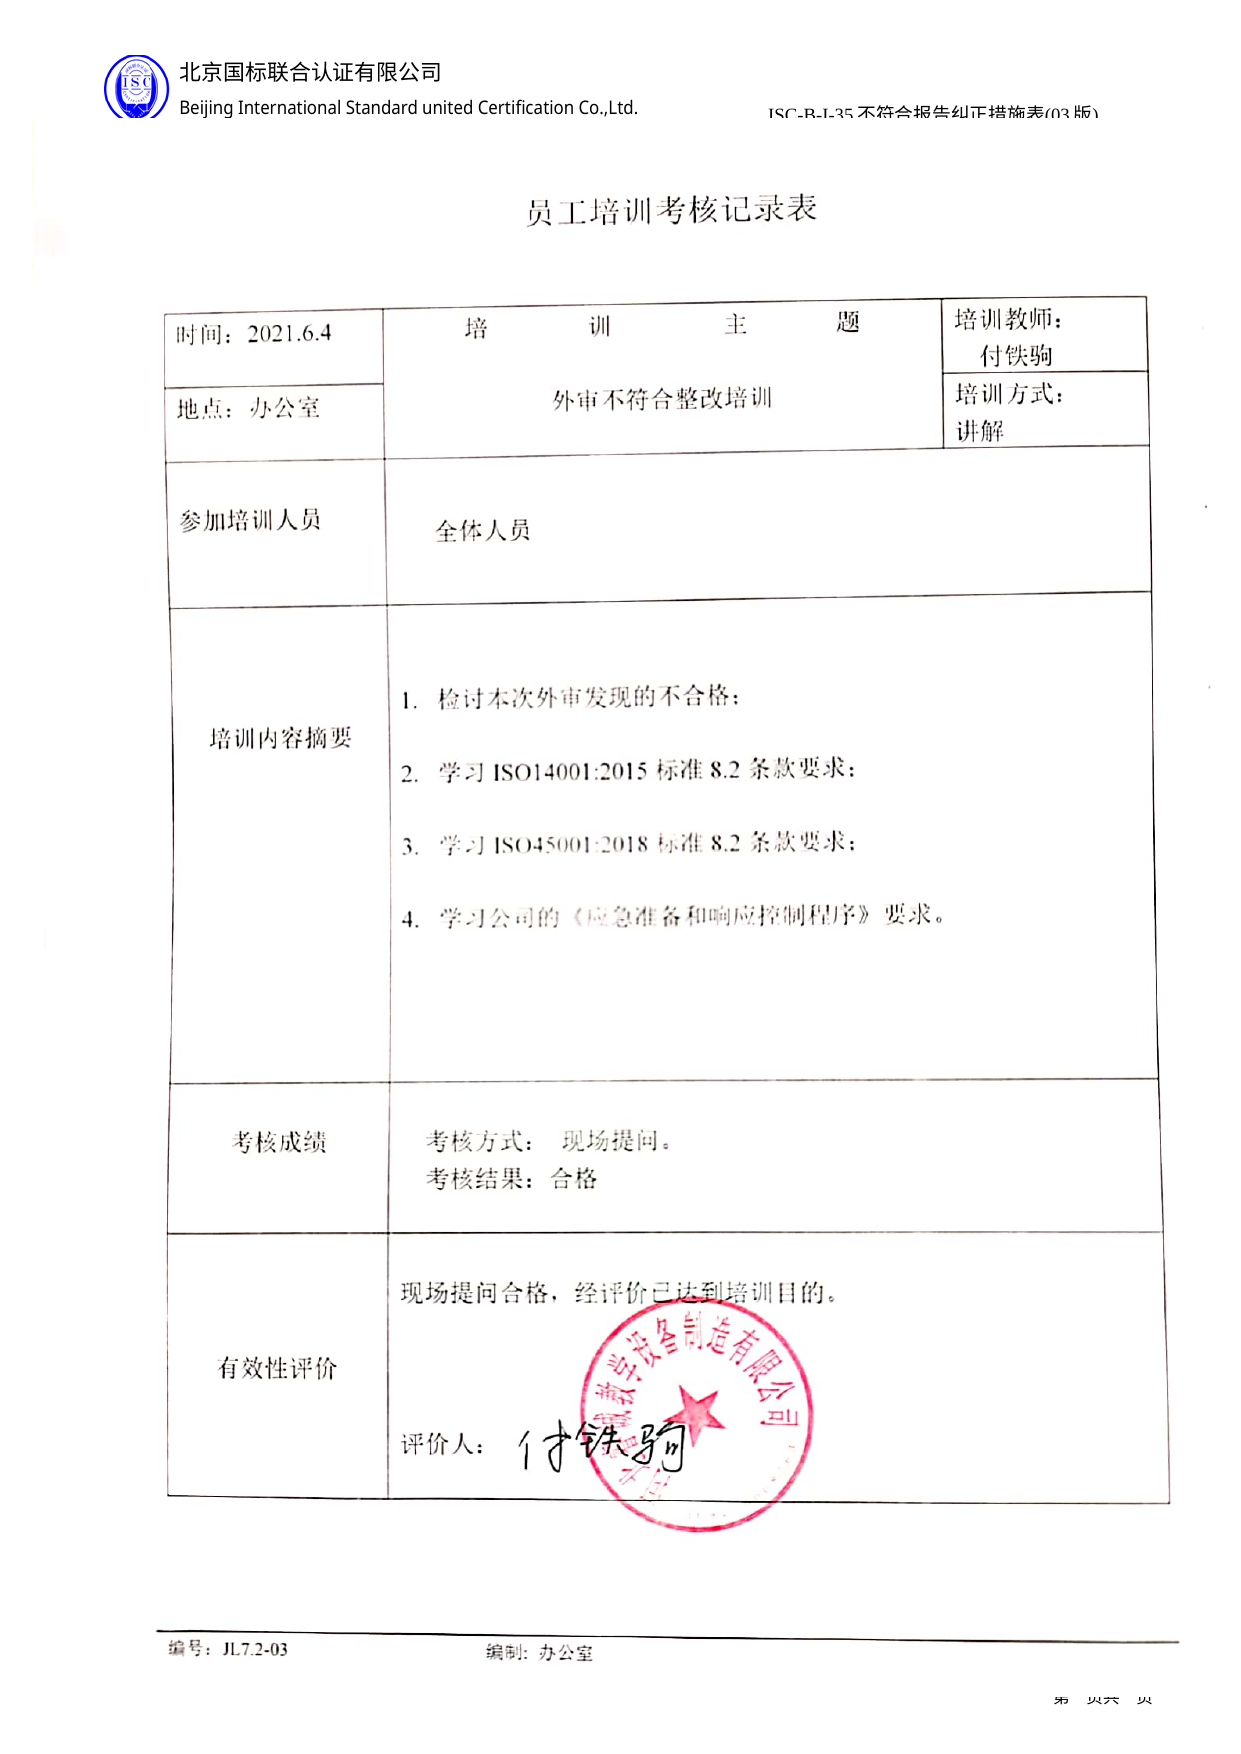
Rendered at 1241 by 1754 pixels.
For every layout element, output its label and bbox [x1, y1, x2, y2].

picture [31, 55, 1213, 1697]
